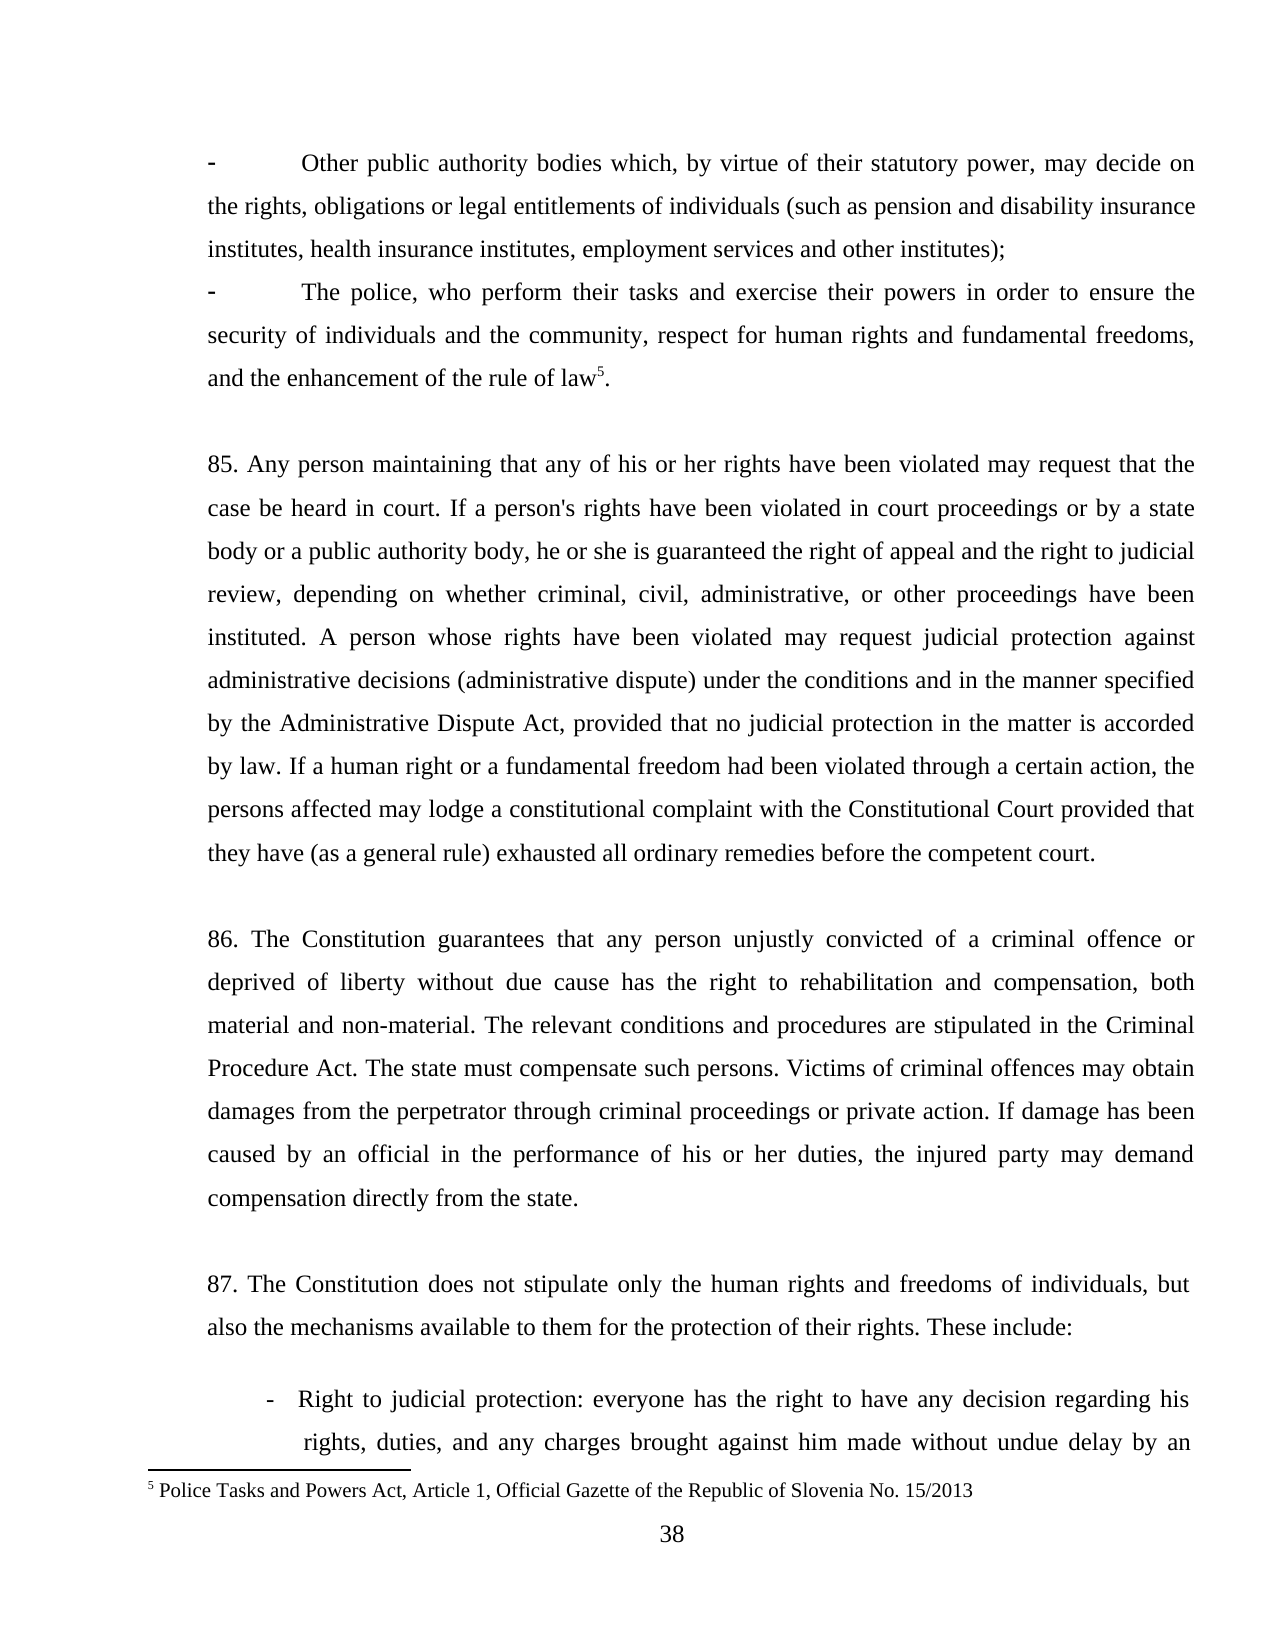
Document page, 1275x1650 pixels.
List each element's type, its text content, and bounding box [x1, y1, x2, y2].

text 86. The Constitution guarantees that any person unjustly convicted of a criminal offence or deprived of liberty without due cause has the right to rehabilitation and compensation, both material and non-material. The relevant conditions and procedures are stipulated in the Criminal Procedure Act. The state must compensate such persons. Victims of criminal offences may obtain damages from the perpetrator through criminal proceedings or private action. If damage has been caused by an official in the performance of his or her duties, the injured party may demand compensation directly from the state. [207, 924, 1196, 1211]
text 85. Any person maintaining that any of his or her rights have been violated may request that the case be heard in court. If a person's rights have been violated in court proceedings or by a state body or a public authority body, he or she is guaranteed the right of appeal and the right to judicial review, depending on whether criminal, civil, administrative, or other proceedings have been instituted. A person whose rights have been violated may request judicial protection against administrative decisions (administrative dispute) under the conditions and in the manner specified by the Administrative Dispute Act, provided that no judicial protection in the matter is accorded by law. If a human right or a fundamental freedom had been violated through a certain action, the persons affected may lodge a constitutional complaint with the Constitutional Court provided that they have (as a general rule) exhausted all ordinary remedies before the competent court. [207, 449, 1196, 866]
text 87. The Constitution does not stipulate only the human rights and freedoms of individuals, but also the mechanisms available to them for the protection of their rights. These include: [207, 1269, 1191, 1341]
list The police, who perform their tasks and exercise their powers in order to ensure the security of individuals and the community, respect for human rights and fundamental freedoms, and the enhancement of the rule of law. [207, 277, 1196, 392]
list Other public authority bodies which, by virtue of their statutory power, may decide on the rights, obligations or legal entitlements of individuals (such as pension and disability insurance institutes, health insurance institutes, employment services and other institutes); [207, 148, 1196, 263]
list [266, 1384, 1191, 1456]
